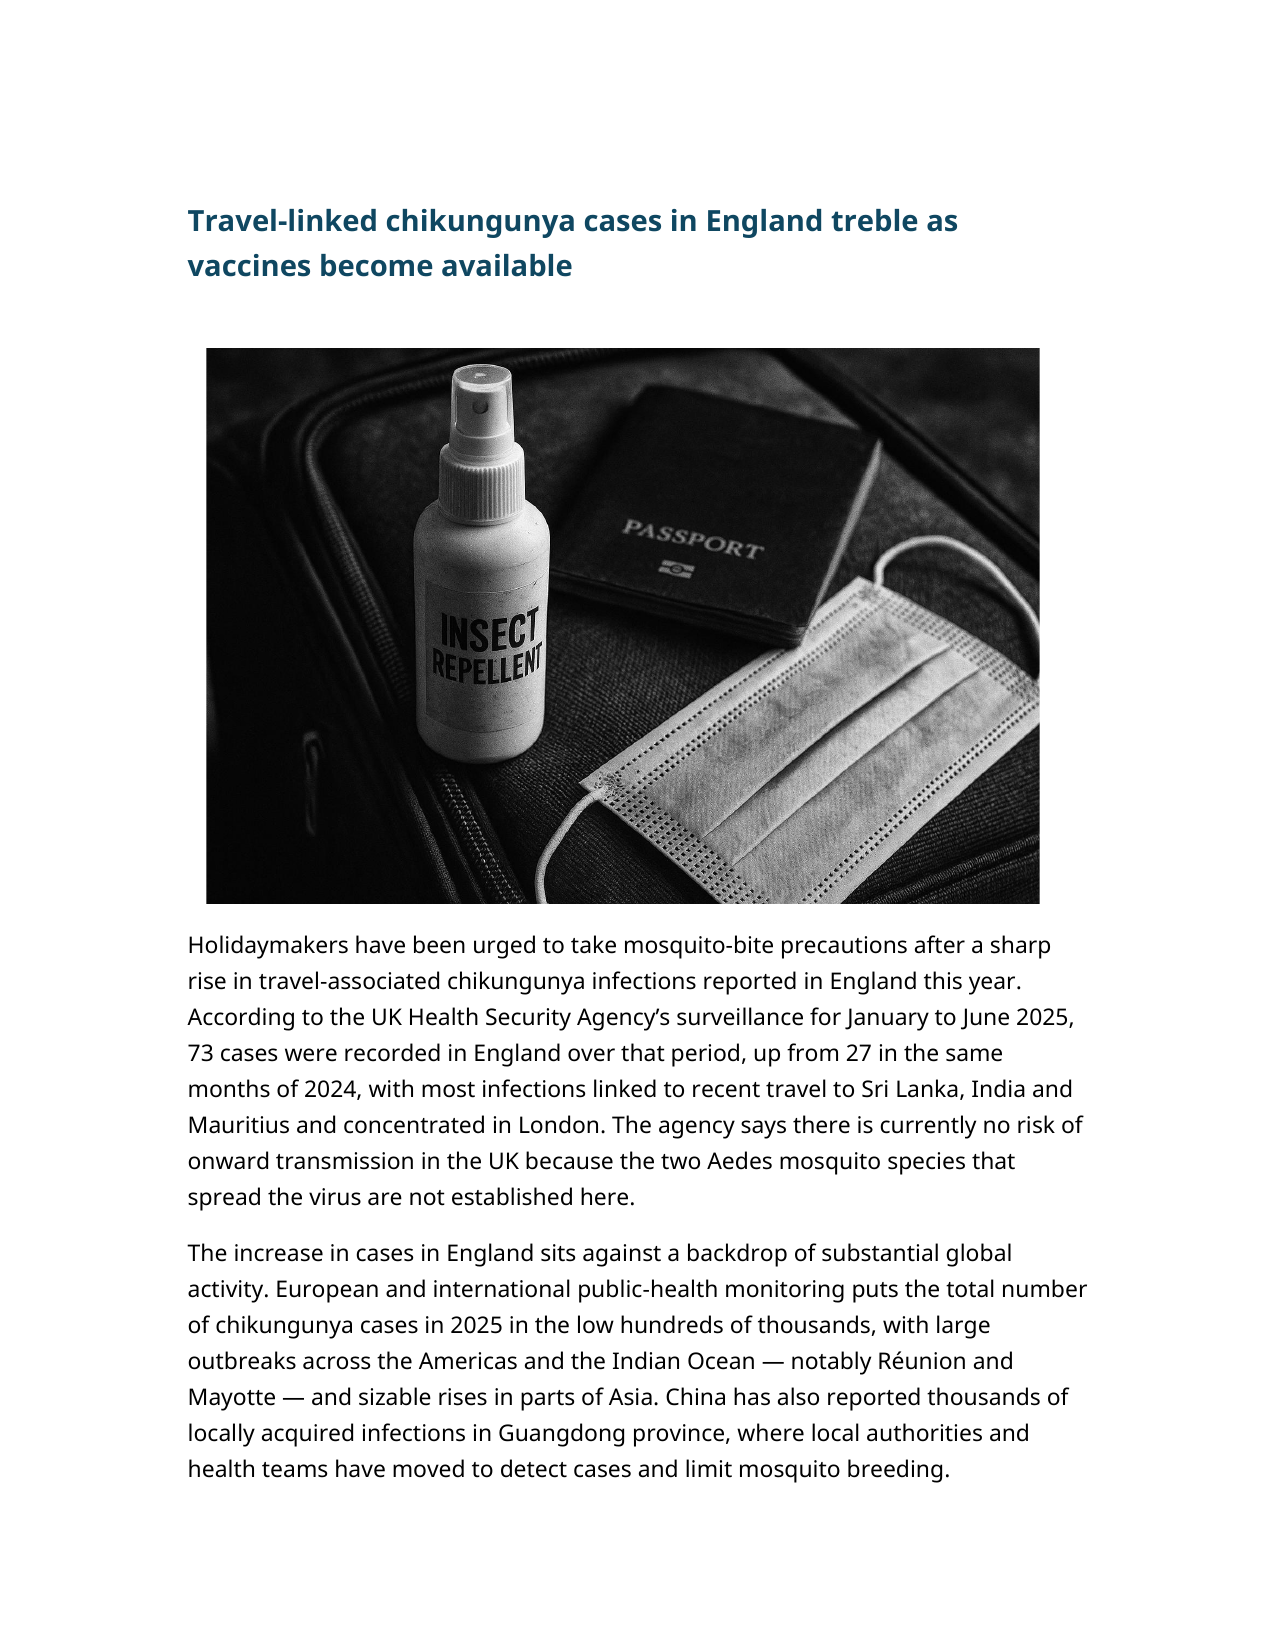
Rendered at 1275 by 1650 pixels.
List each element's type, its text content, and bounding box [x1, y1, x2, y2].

text The increase in cases in England sits against a backdrop of substantial global activity. European and international public‑health monitoring puts the total number of chikungunya cases in 2025 in the low hundreds of thousands, with large outbreaks across the Americas and the Indian Ocean — notably Réunion and Mayotte — and sizable rises in parts of Asia. China has also reported thousands of locally acquired infections in Guangdong province, where local authorities and health teams have moved to detect cases and limit mosquito breeding. [187, 1237, 1087, 1484]
subtitle Travel-linked chikungunya cases in England treble as vaccines become available [187, 200, 1087, 285]
picture [206, 348, 1040, 904]
text Holidaymakers have been urged to take mosquito-bite precautions after a sharp rise in travel‑associated chikungunya infections reported in England this year. According to the UK Health Security Agency’s surveillance for January to June 2025, 73 cases were recorded in England over that period, up from 27 in the same months of 2024, with most infections linked to recent travel to Sri Lanka, India and Mauritius and concentrated in London. The agency says there is currently no risk of onward transmission in the UK because the two Aedes mosquito species that spread the virus are not established here. [187, 929, 1087, 1212]
